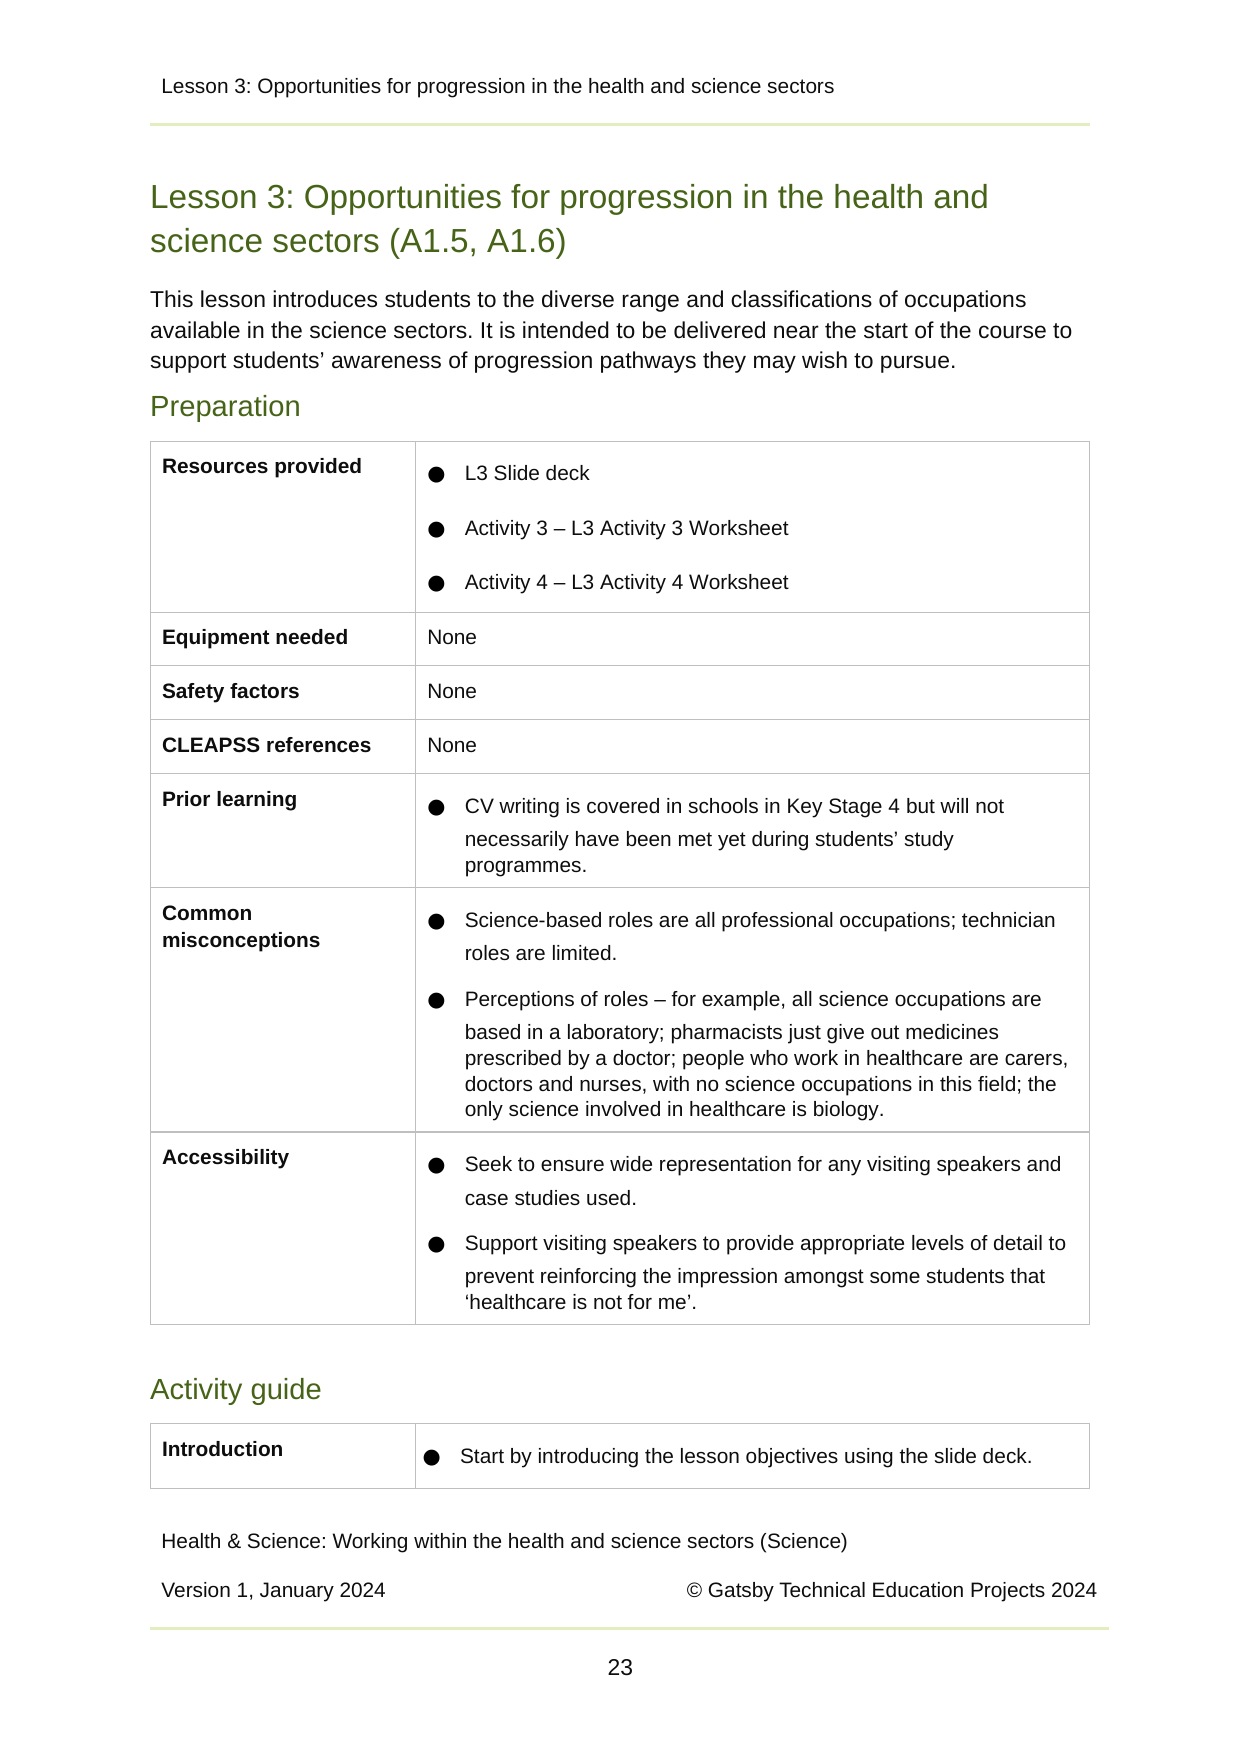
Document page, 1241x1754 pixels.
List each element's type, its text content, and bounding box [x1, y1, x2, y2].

subtitle Preparation [150, 389, 1090, 423]
table_cell Science-based roles are all professional occupations; technician roles are limited. Perceptions of roles – for example, all science occupations are based in a laboratory; pharmacists just give out medicines prescribed by a doctor; people who work in healthcare are carers, doctors and nurses, with no science occupations in this field; the only science involved in healthcare is biology. [416, 888, 1089, 1131]
table_header L3 Slide deck Activity 3 – L3 Activity 3 Worksheet Activity 4 – L3 Activity 4 Worksheet [416, 442, 1089, 612]
table_cell Seek to ensure wide representation for any visiting speakers and case studies used. Support visiting speakers to provide appropriate levels of detail to prevent reinforcing the impression amongst some students that ‘healthcare is not for me’. [416, 1133, 1089, 1324]
table_cell Prior learning [151, 774, 415, 887]
subtitle Activity guide [150, 1372, 1090, 1406]
table_cell CV writing is covered in schools in Key Stage 4 but will not necessarily have been met yet during students’ study programmes. [416, 774, 1089, 887]
table_cell Accessibility [151, 1133, 415, 1324]
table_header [151, 1424, 415, 1487]
text This lesson introduces students to the diverse range and classifications of occupations available in the science sectors. It is intended to be delivered near the start of the course to support students’ awareness of progression pathways they may wish to pursue. [150, 286, 1090, 373]
table_cell Equipment needed [151, 613, 415, 665]
table_cell None [416, 613, 1089, 665]
table_header Resources provided [151, 442, 415, 612]
table_cell None [416, 720, 1089, 773]
subtitle Lesson 3: Opportunities for progression in the health and science sectors (A1.5, A1.6) [150, 177, 1090, 260]
table_cell None [416, 666, 1089, 719]
table_cell CLEAPSS references [151, 720, 415, 773]
table_cell Common misconceptions [151, 888, 415, 1131]
table_cell Safety factors [151, 666, 415, 719]
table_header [416, 1424, 1089, 1487]
